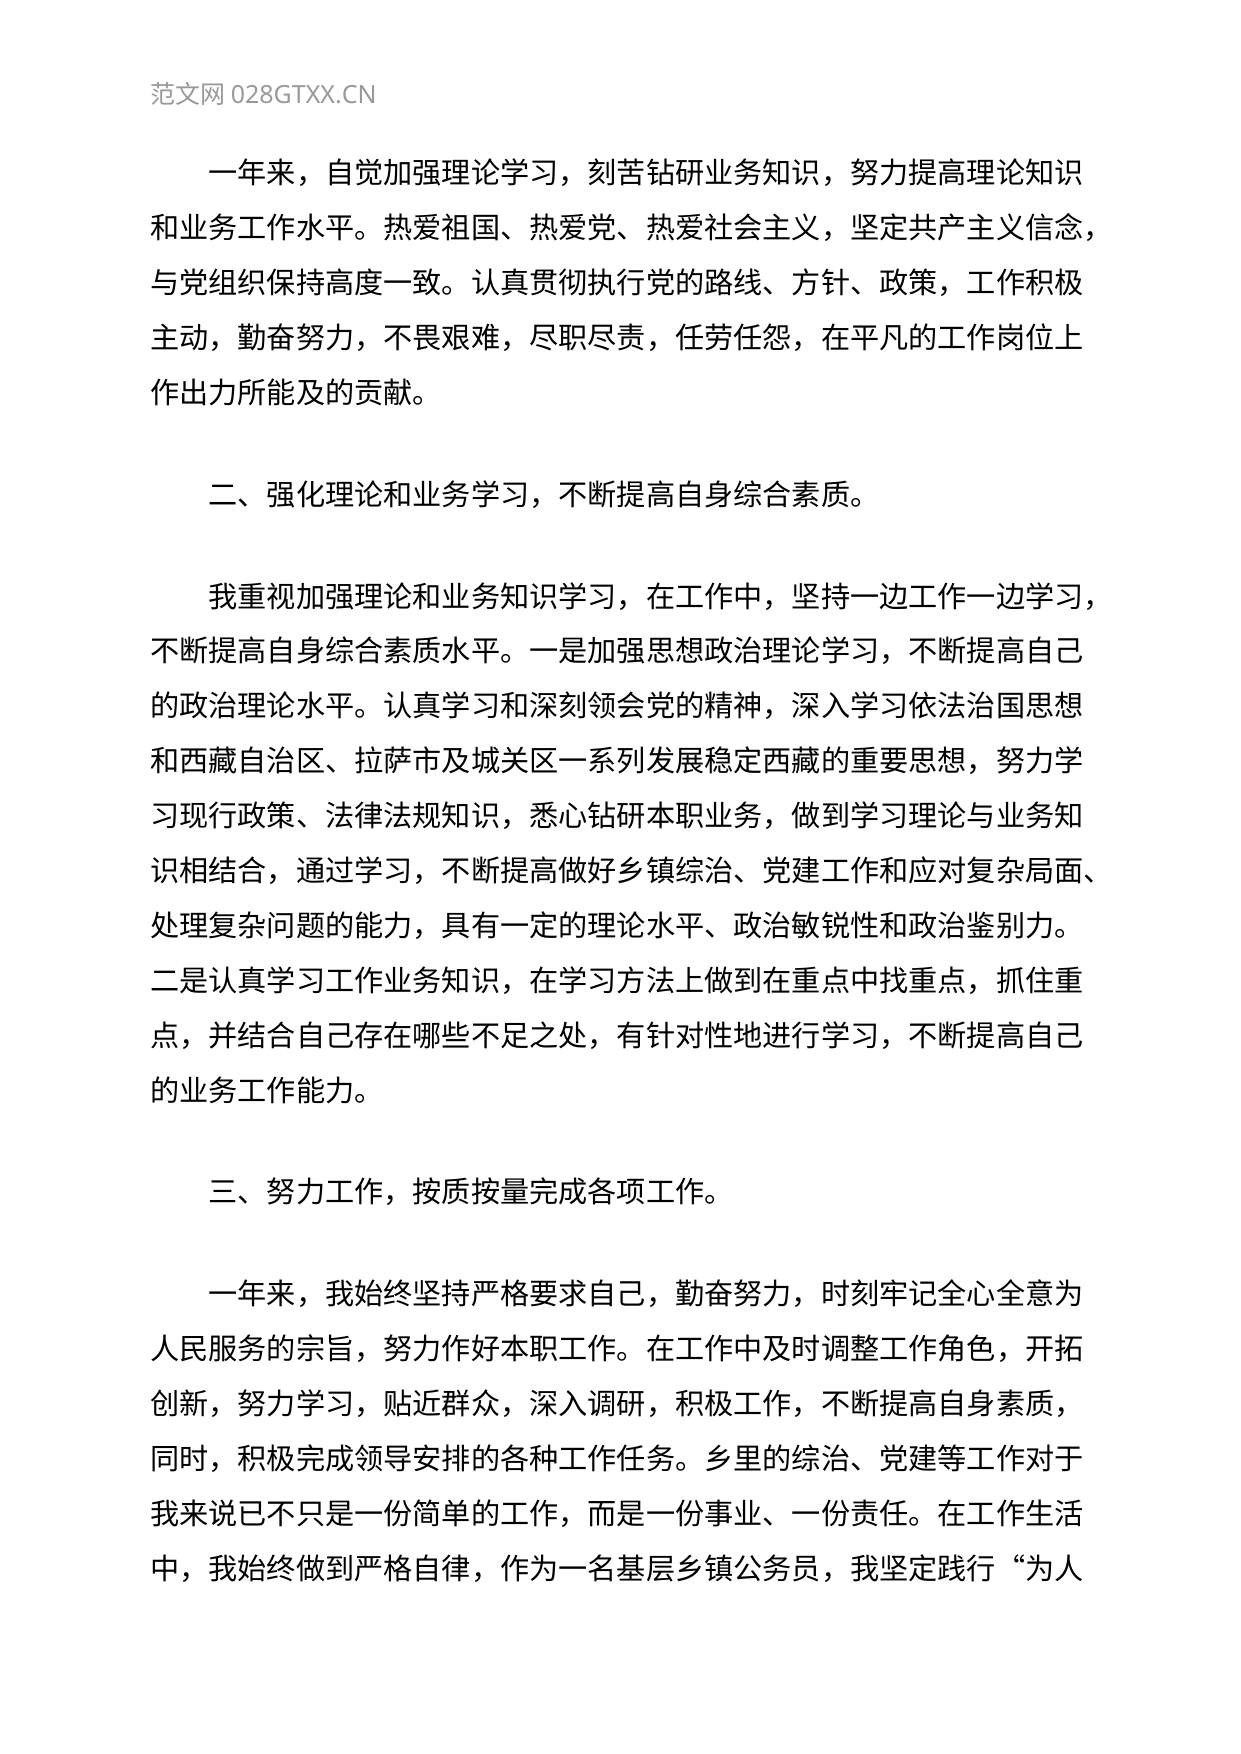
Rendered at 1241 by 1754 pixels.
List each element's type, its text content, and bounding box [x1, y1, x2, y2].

text 二、强化理论和业务学习，不断提高自身综合素质。 [150, 471, 1090, 514]
text 三、努力工作，按质按量完成各项工作。 [150, 1169, 1090, 1211]
text 我重视加强理论和业务知识学习，在工作中，坚持一边工作一边学习，不断提高自身综合素质水平。一是加强思想政治理论学习，不断提高自己的政治理论水平。认真学习和深刻领会党的精神，深入学习依法治国思想和西藏自治区、拉萨市及城关区一系列发展稳定西藏的重要思想，努力学习现行政策、法律法规知识，悉心钻研本职业务，做到学习理论与业务知识相结合，通过学习，不断提高做好乡镇综治、党建工作和应对复杂局面、处理复杂问题的能力，具有一定的理论水平、政治敏锐性和政治鉴别力。二是认真学习工作业务知识，在学习方法上做到在重点中找重点，抓住重点，并结合自己存在哪些不足之处，有针对性地进行学习，不断提高自己的业务工作能力。 [150, 573, 1090, 1109]
text 一年来，自觉加强理论学习，刻苦钻研业务知识，努力提高理论知识和业务工作水平。热爱祖国、热爱党、热爱社会主义，坚定共产主义信念，与党组织保持高度一致。认真贯彻执行党的路线、方针、政策，工作积极主动，勤奋努力，不畏艰难，尽职尽责，任劳任怨，在平凡的工作岗位上作出力所能及的贡献。 [150, 150, 1090, 412]
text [150, 1271, 1090, 1587]
